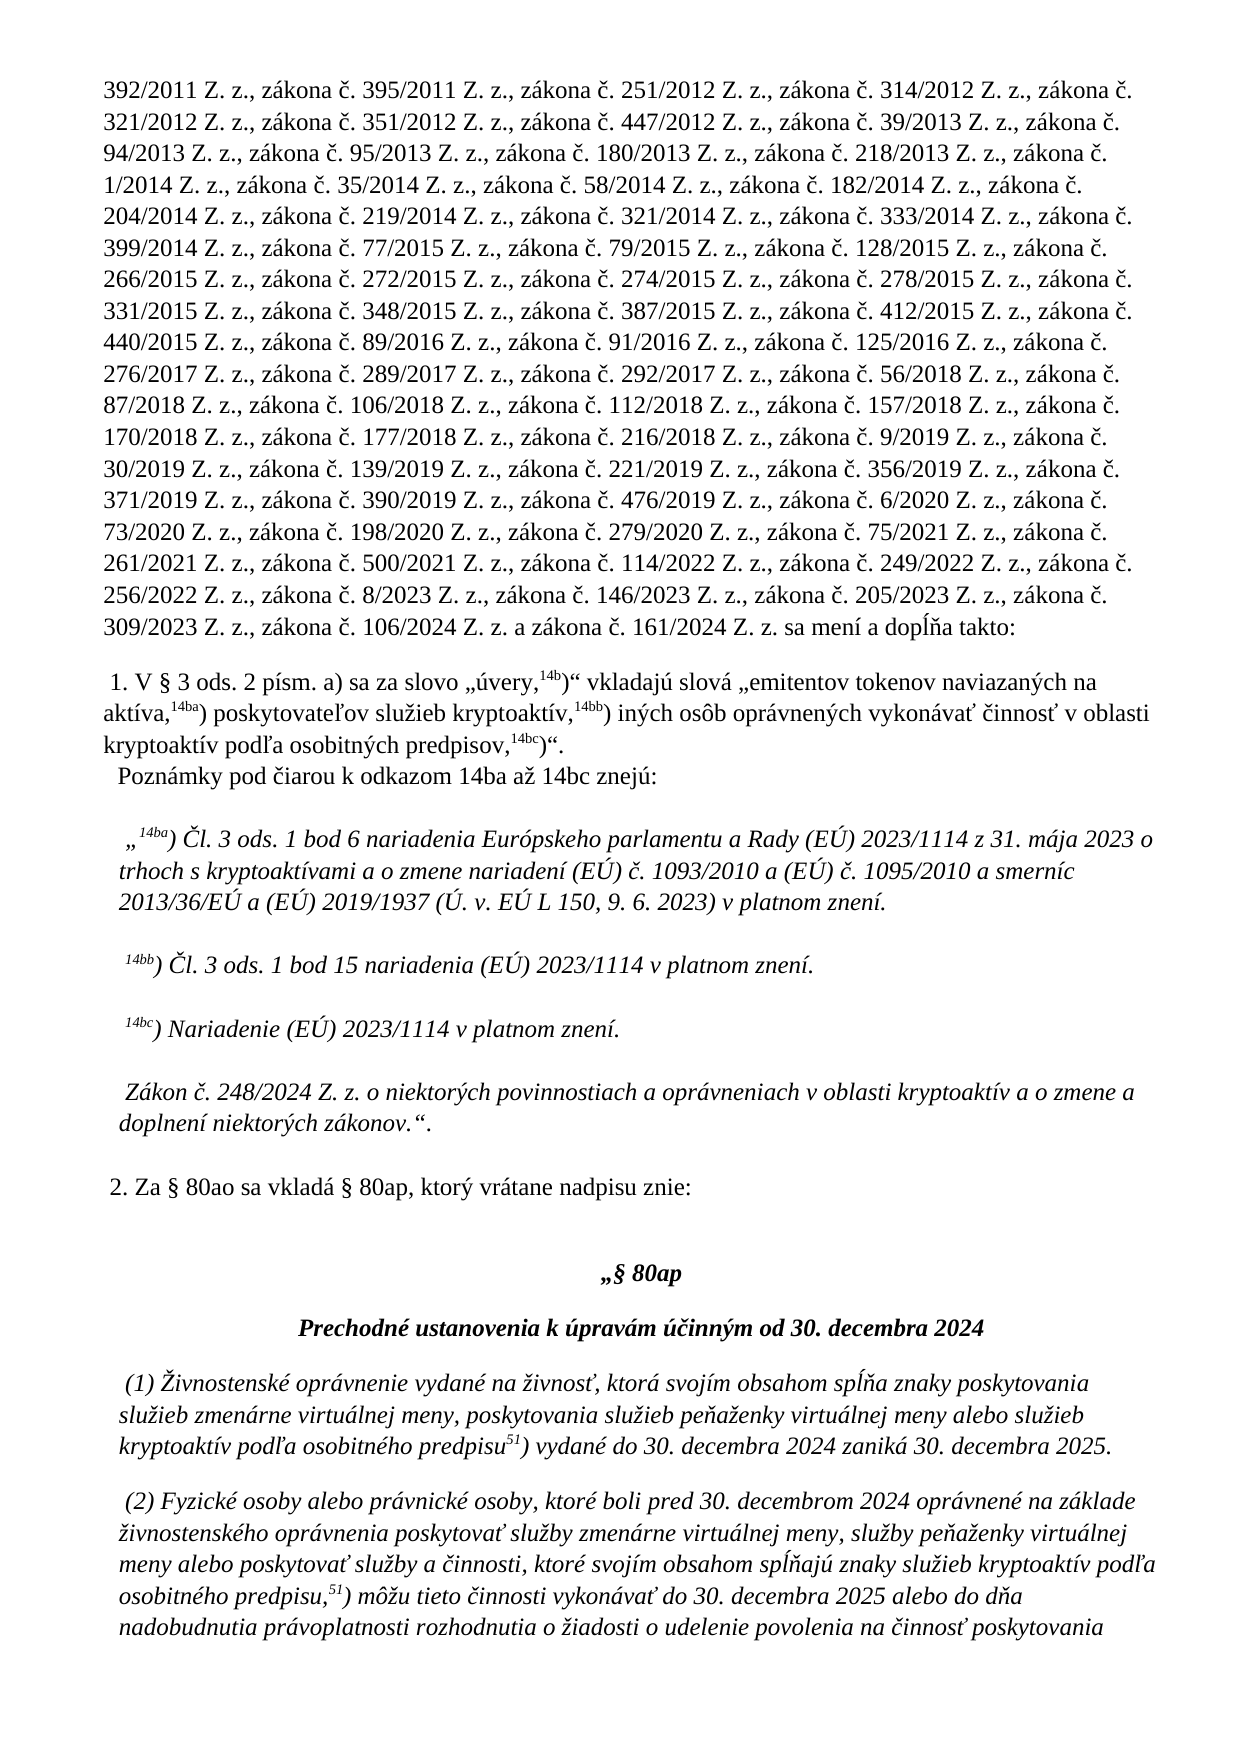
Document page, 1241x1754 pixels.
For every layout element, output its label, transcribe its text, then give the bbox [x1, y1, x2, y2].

text (1) Živnostenské oprávnenie vydané na živnosť, ktorá svojím obsahom spĺňa znaky poskytovania služieb zmenárne virtuálnej meny, poskytovania služieb peňaženky virtuálnej meny alebo služieb kryptoaktív podľa osobitného predpisu51) vydané do 30. decembra 2024 zaniká 30. decembra 2025. [119, 1368, 1165, 1460]
text Prechodné ustanovenia k úpravám účinným od 30. decembra 2024 [111, 1313, 1165, 1342]
text Poznámky pod čiarou k odkazom 14ba až 14bc znejú: [111, 761, 1165, 790]
text 14bc) Nariadenie (EÚ) 2023/1114 v platnom znení. [119, 1014, 1165, 1042]
text 1. V § 3 ods. 2 písm. a) sa za slovo „úvery,14b)“ vkladajú slová „emitentov tokenov naviazaných na aktíva,14ba) poskytovateľov služieb kryptoaktív,14bb) iných osôb oprávnených vykonávať činnosť v oblasti kryptoaktív podľa osobitných predpisov,14bc)“. [103, 667, 1165, 758]
text 14bb) Čl. 3 ods. 1 bod 15 nariadenia (EÚ) 2023/1114 v platnom znení. [119, 951, 1165, 979]
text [119, 1486, 1165, 1641]
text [103, 75, 1165, 640]
text 2. Za § 80ao sa vkladá § 80ap, ktorý vrátane nadpisu znie: [103, 1172, 1165, 1200]
text „14ba) Čl. 3 ods. 1 bod 6 nariadenia Európskeho parlamentu a Rady (EÚ) 2023/1114 z 31. mája 2023 o trhoch s kryptoaktívami a o zmene nariadení (EÚ) č. 1093/2010 a (EÚ) č. 1095/2010 a smerníc 2013/36/EÚ a (EÚ) 2019/1937 (Ú. v. EÚ L 150, 9. 6. 2023) v platnom znení. [119, 824, 1165, 916]
text Zákon č. 248/2024 Z. z. o niektorých povinnostiach a oprávneniach v oblasti kryptoaktív a o zmene a doplnení niektorých zákonov.“. [119, 1077, 1165, 1137]
text „§ 80ap [111, 1258, 1165, 1287]
